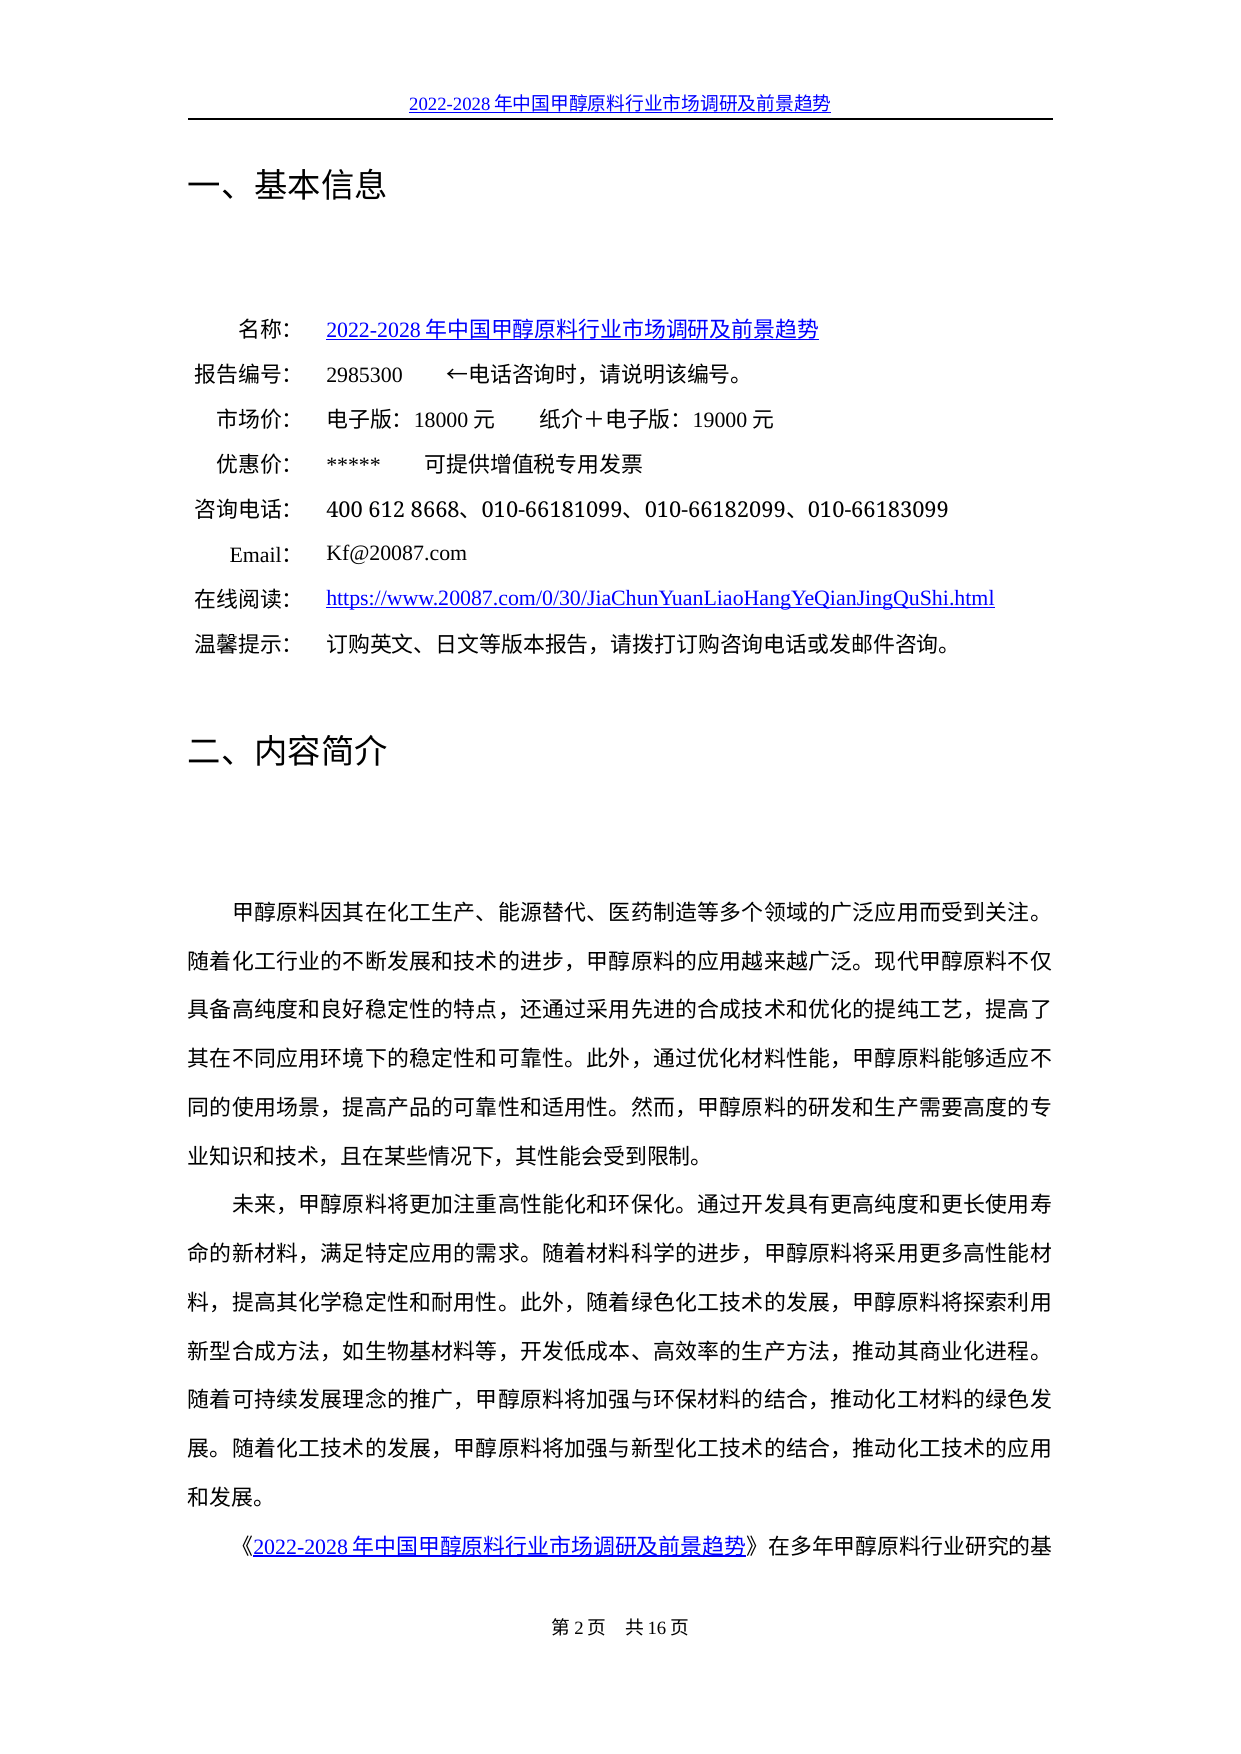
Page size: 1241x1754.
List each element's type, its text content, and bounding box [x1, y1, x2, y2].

table_cell 2985300 ←电话咨询时，请说明该编号。 [315, 357, 1073, 402]
table_cell Email： [167, 537, 315, 582]
table_cell 优惠价： [167, 447, 315, 492]
table_cell ***** 可提供增值税专用发票 [315, 447, 1073, 492]
table_cell Kf@20087.com [315, 537, 1073, 582]
table_cell 市场价： [167, 402, 315, 447]
table_cell 咨询电话： [167, 492, 315, 537]
table_cell 400 612 8668、010-66181099、010-66182099、010-66183099 [315, 492, 1073, 537]
table_cell 报告编号： [167, 357, 315, 402]
table_cell 电子版：18000 元 纸介＋电子版：19000 元 [315, 402, 1073, 447]
table_cell 订购英文、日文等版本报告，请拨打订购咨询电话或发邮件咨询。 [315, 627, 1073, 672]
table_cell [315, 582, 1073, 627]
table_cell 温馨提示： [167, 627, 315, 672]
title 一、基本信息 [187, 150, 1053, 215]
table_header 名称： [167, 312, 315, 357]
table_cell 在线阅读： [167, 582, 315, 627]
title 二、内容简介 [187, 717, 1053, 782]
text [187, 894, 1053, 1561]
table_header 2022-2028年中国甲醇原料行业市场调研及前景趋势 [315, 312, 1073, 357]
